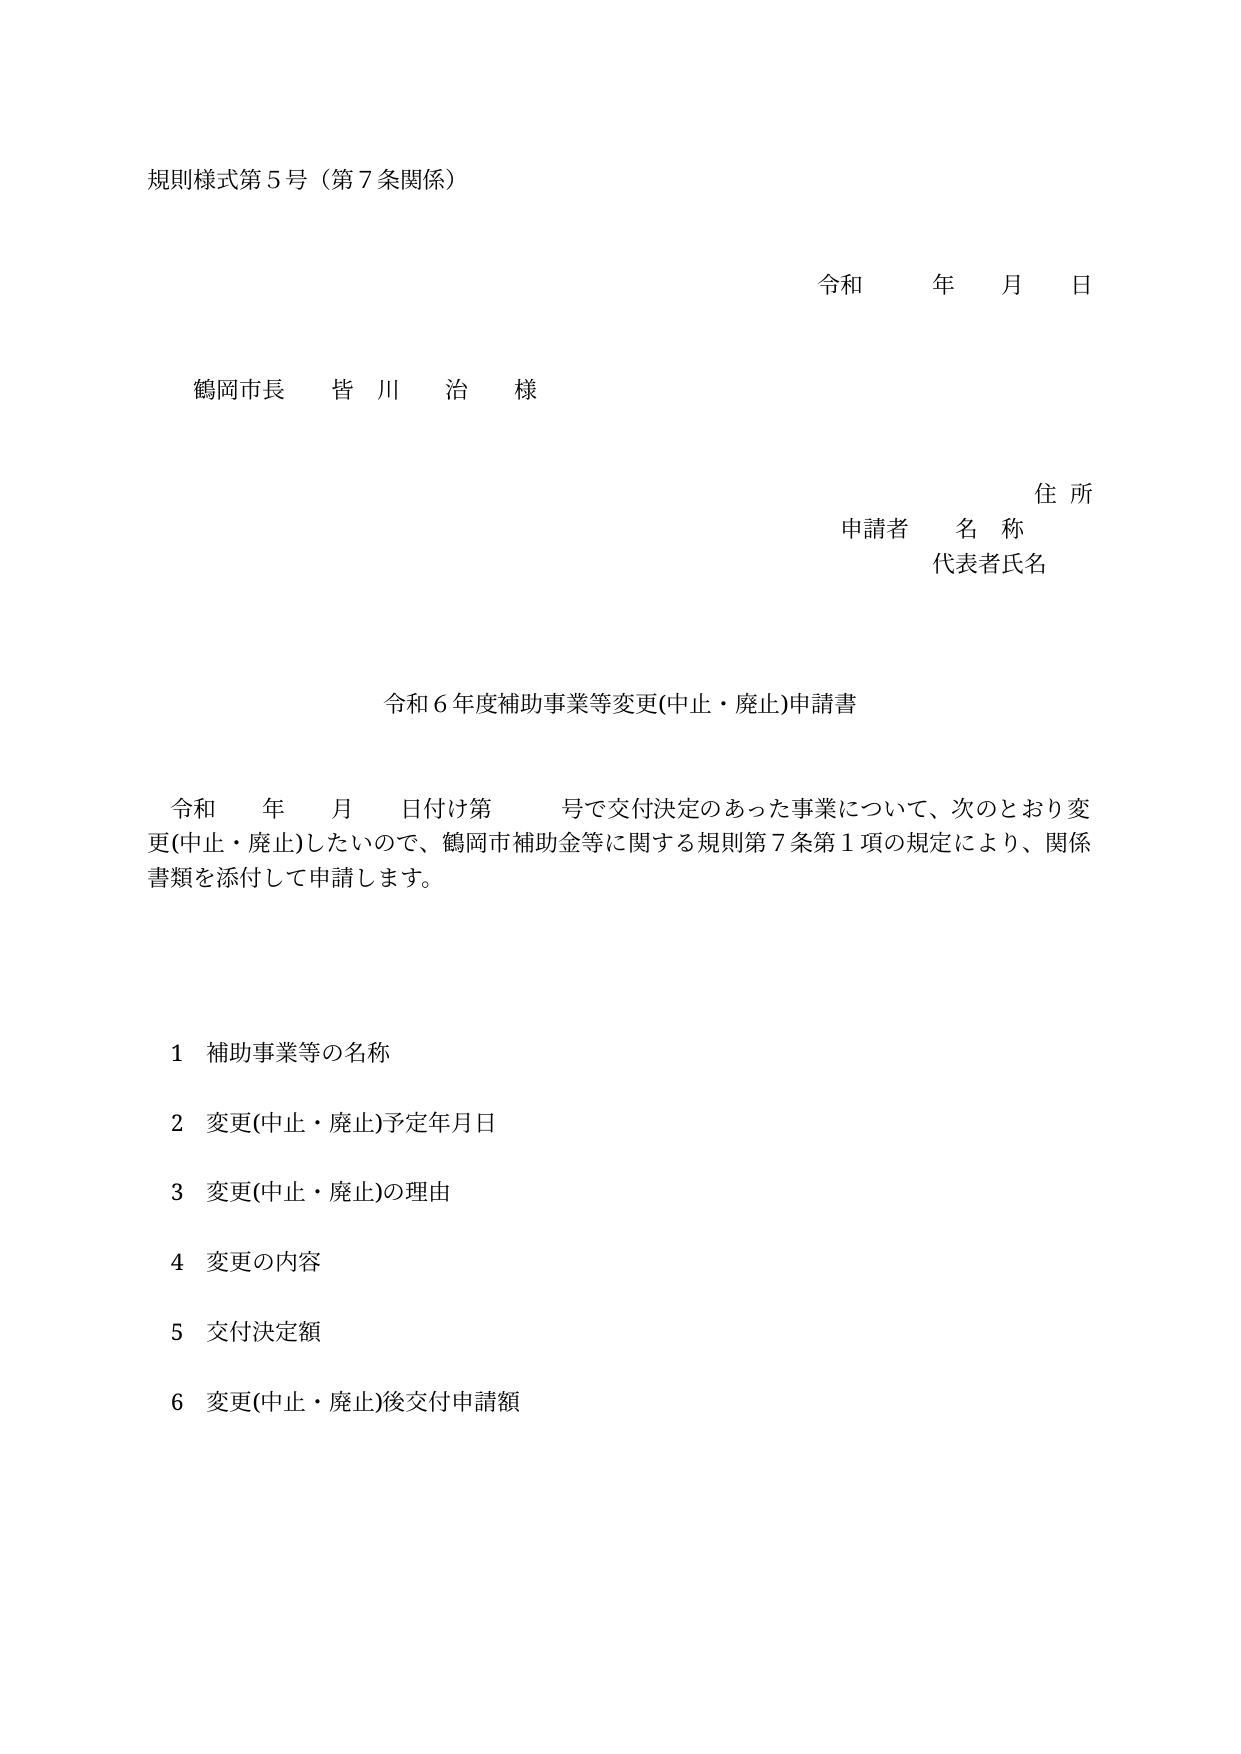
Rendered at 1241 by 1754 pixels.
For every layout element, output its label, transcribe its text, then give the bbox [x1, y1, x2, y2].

text 6 変更(中止・廃止)後交付申請額 [148, 1383, 1092, 1418]
text 令和６年度補助事業等変更(中止・廃止)申請書 [148, 685, 1092, 720]
text 3 変更(中止・廃止)の理由 [148, 1173, 1092, 1208]
text 令和 年 月 日付け第 号で交付決定のあった事業について、次のとおり変更(中止・廃止)したいので、鶴岡市補助金等に関する規則第７条第１項の規定により、関係書類を添付して申請します。 [148, 790, 1092, 894]
text 4 変更の内容 [148, 1243, 1092, 1278]
text 規則様式第５号（第７条関係） [148, 162, 1092, 196]
text 5 交付決定額 [148, 1313, 1092, 1348]
text 令和 年 月 日 [148, 266, 1092, 301]
text 住所 [148, 476, 1092, 511]
text 鶴岡市長 皆 川 治 様 [148, 371, 1092, 406]
text 申請者 名 称 [148, 511, 1024, 545]
text 代表者氏名 [148, 545, 1047, 580]
text 2 変更(中止・廃止)予定年月日 [148, 1104, 1092, 1139]
text 1 補助事業等の名称 [148, 1034, 1092, 1069]
